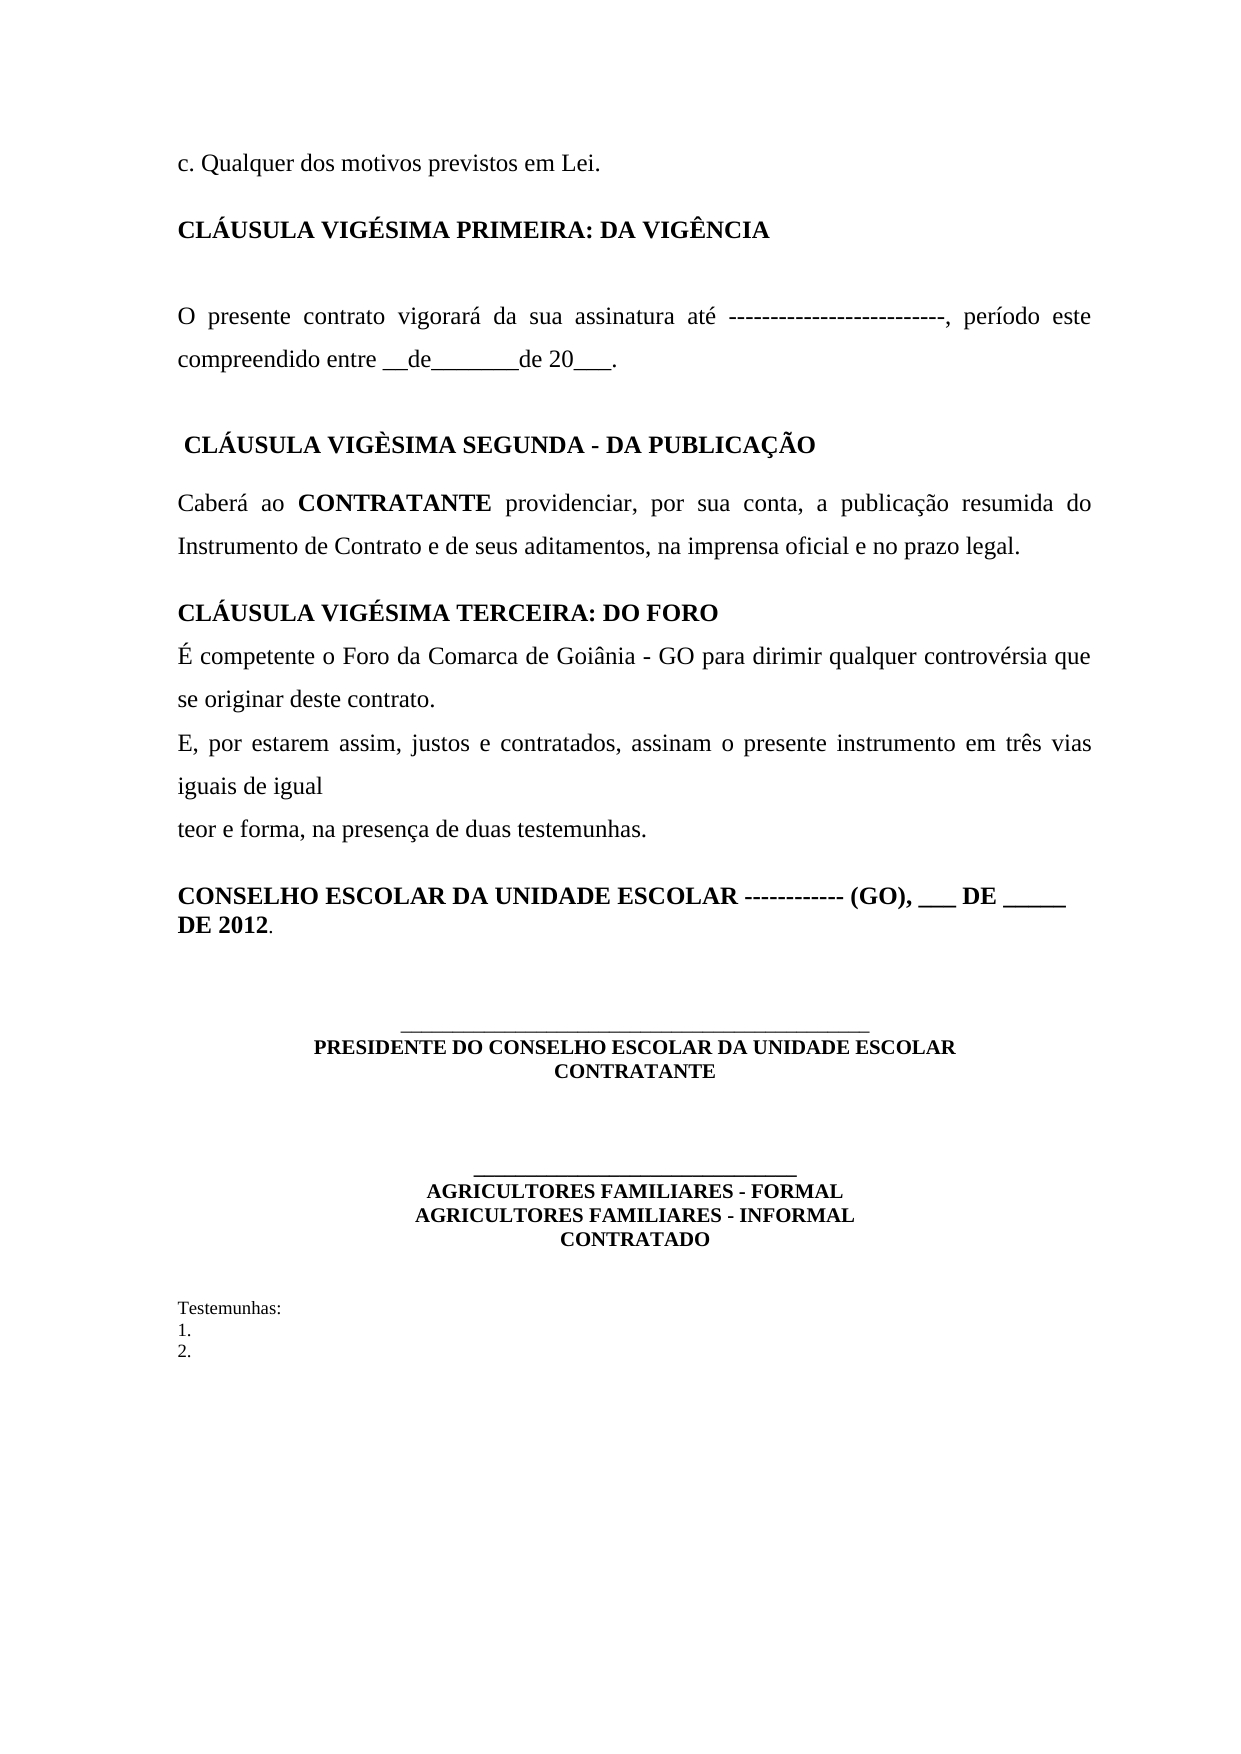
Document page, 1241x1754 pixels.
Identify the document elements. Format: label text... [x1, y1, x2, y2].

text _____________________________________________ [177, 1011, 1093, 1035]
text c. Qualquer dos motivos previstos em Lei. [177, 148, 1093, 176]
text 1. [177, 1318, 1093, 1340]
text E, por estarem assim, justos e contratados, assinam o presente instrumento em três vias iguais de igual [177, 728, 1093, 799]
text teor e forma, na presença de duas testemunhas. [177, 814, 1093, 843]
text PRESIDENTE DO CONSELHO ESCOLAR DA UNIDADE ESCOLAR [177, 1035, 1093, 1059]
text CLÁUSULA VIGÉSIMA PRIMEIRA: DA VIGÊNCIA [177, 215, 1093, 243]
text CONSELHO ESCOLAR DA UNIDADE ESCOLAR ------------ (GO), ___ DE _____ DE 2012. [177, 881, 1093, 938]
text CONTRATADO [177, 1227, 1093, 1251]
text AGRICULTORES FAMILIARES - INFORMAL [177, 1203, 1093, 1227]
text O presente contrato vigorará da sua assinatura até --------------------------, período este compreendido entre __de_______de 20___. [177, 301, 1093, 373]
text _______________________________ [177, 1155, 1093, 1179]
text 2. [177, 1340, 1093, 1362]
text Caberá ao CONTRATANTE providenciar, por sua conta, a publicação resumida do Instrumento de Contrato e de seus aditamentos, na imprensa oficial e no prazo legal. [177, 488, 1093, 560]
text É competente o Foro da Comarca de Goiânia - GO para dirimir qualquer controvérsia que se originar deste contrato. [177, 641, 1093, 713]
text AGRICULTORES FAMILIARES - FORMAL [177, 1179, 1093, 1203]
text CLÁUSULA VIGÈSIMA SEGUNDA - DA PUBLICAÇÃO [177, 430, 1093, 459]
text Testemunhas: [177, 1297, 1093, 1318]
text CLÁUSULA VIGÉSIMA TERCEIRA: DO FORO [177, 598, 1093, 627]
text CONTRATANTE [177, 1059, 1093, 1083]
